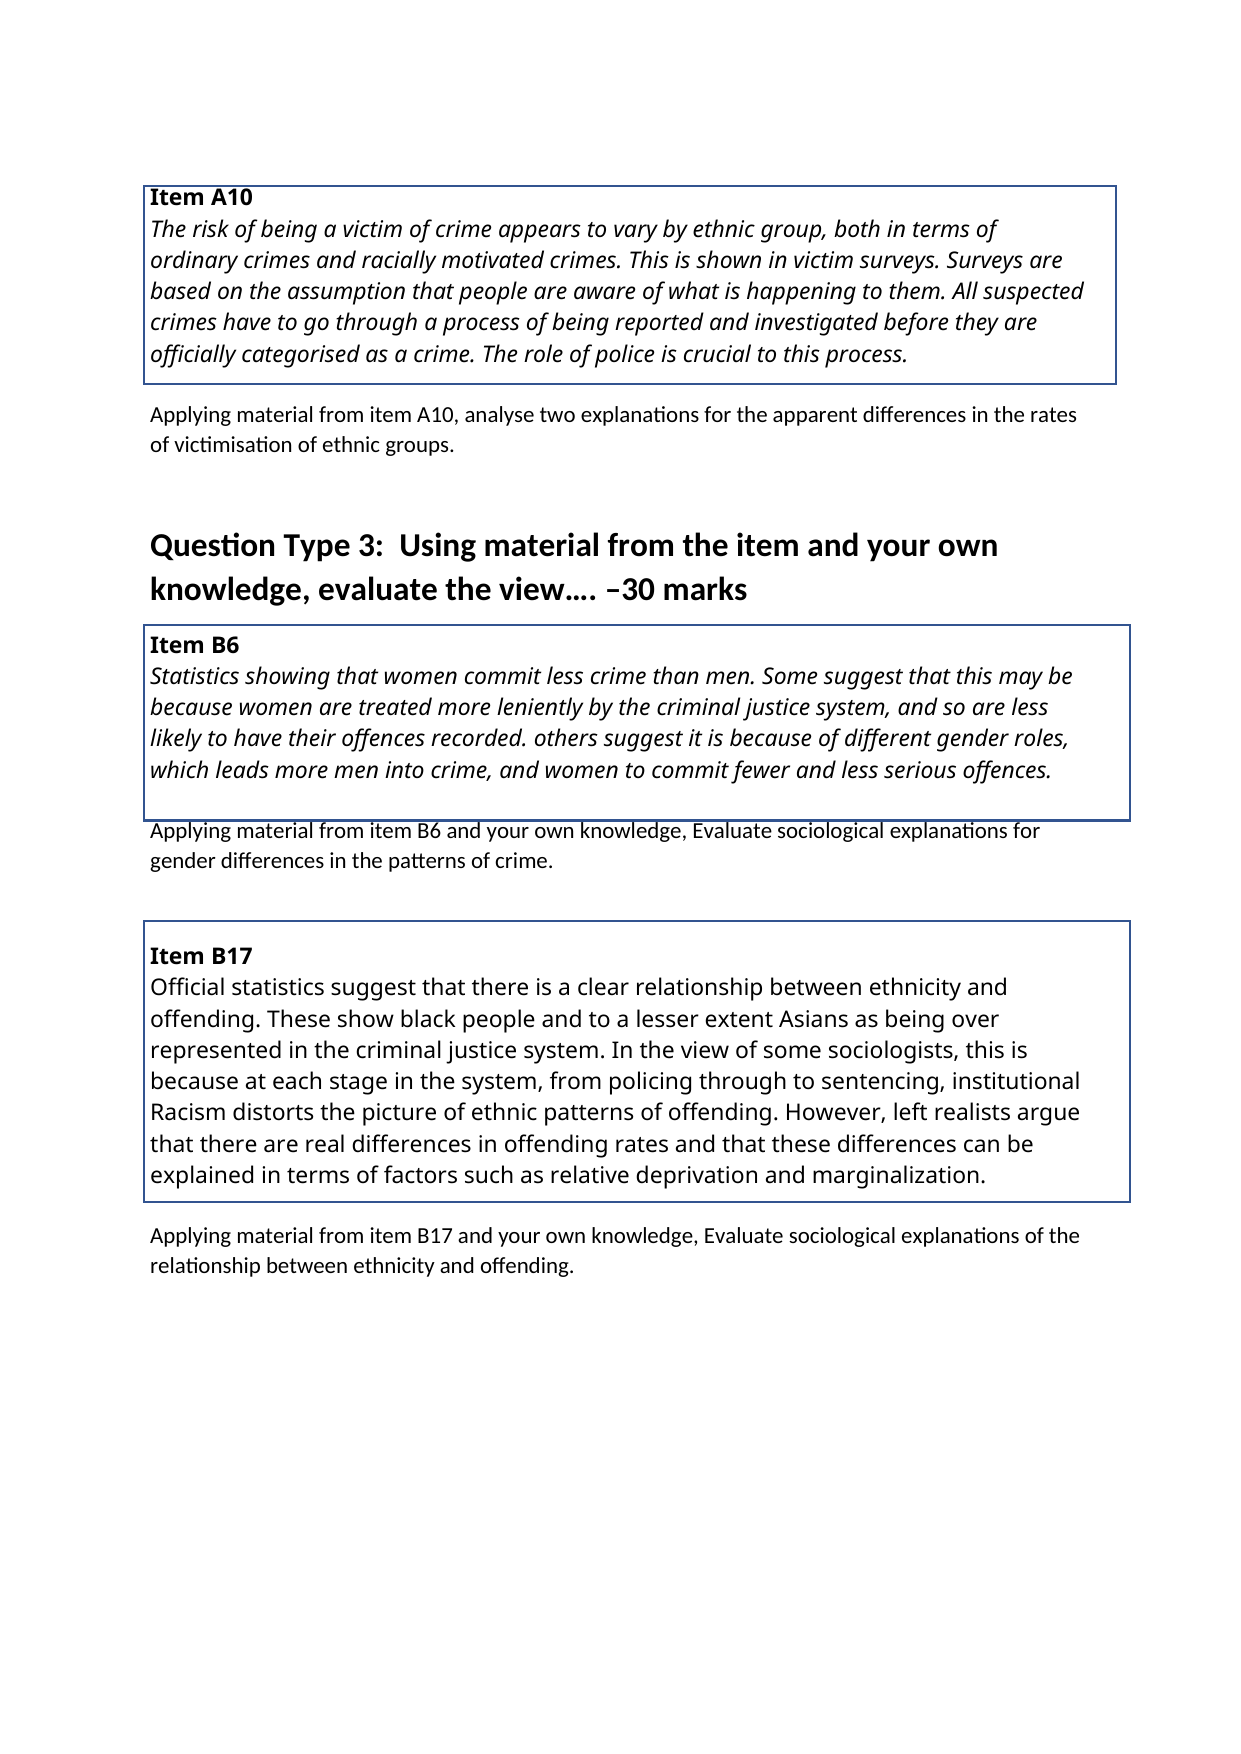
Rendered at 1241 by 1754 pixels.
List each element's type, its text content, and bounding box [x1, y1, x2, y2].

text Item B6 [150, 628, 1090, 660]
text Item B17 [150, 940, 1090, 971]
text Applying material from item B6 and your own knowledge, Evaluate sociological explanations for gender differences in the patterns of crime. [150, 822, 1090, 874]
text Question Type 3: Using material from the item and your own knowledge, evaluate the view…. –30 marks [150, 524, 1090, 609]
text Item A10 [150, 187, 1090, 212]
text Applying material from item B17 and your own knowledge, Evaluate sociological explanations of the relationship between ethnicity and offending. [150, 1221, 1090, 1279]
text The risk of being a victim of crime appears to vary by ethnic group, both in terms of ordinary crimes and racially motivated crimes. This is shown in victim surveys. Surveys are based on the assumption that people are aware of what is happening to them. All suspected crimes have to go through a process of being reported and investigated before they are officially categorised as a crime. The role of police is crucial to this process. [150, 212, 1090, 369]
text Statistics showing that women commit less crime than men. Some suggest that this may be because women are treated more leniently by the criminal justice system, and so are less likely to have their offences recorded. others suggest it is because of different gender roles, which leads more men into crime, and women to commit fewer and less serious offences. [150, 660, 1090, 785]
text Official statistics suggest that there is a clear relationship between ethnicity and offending. These show black people and to a lesser extent Asians as being over represented in the criminal justice system. In the view of some sociologists, this is because at each stage in the system, from policing through to sentencing, institutional Racism distorts the picture of ethnic patterns of offending. However, left realists argue that there are real differences in offending rates and that these differences can be explained in terms of factors such as relative deprivation and marginalization. [150, 971, 1090, 1190]
text Applying material from item A10, analyse two explanations for the apparent differences in the rates of victimisation of ethnic groups. [150, 400, 1090, 458]
